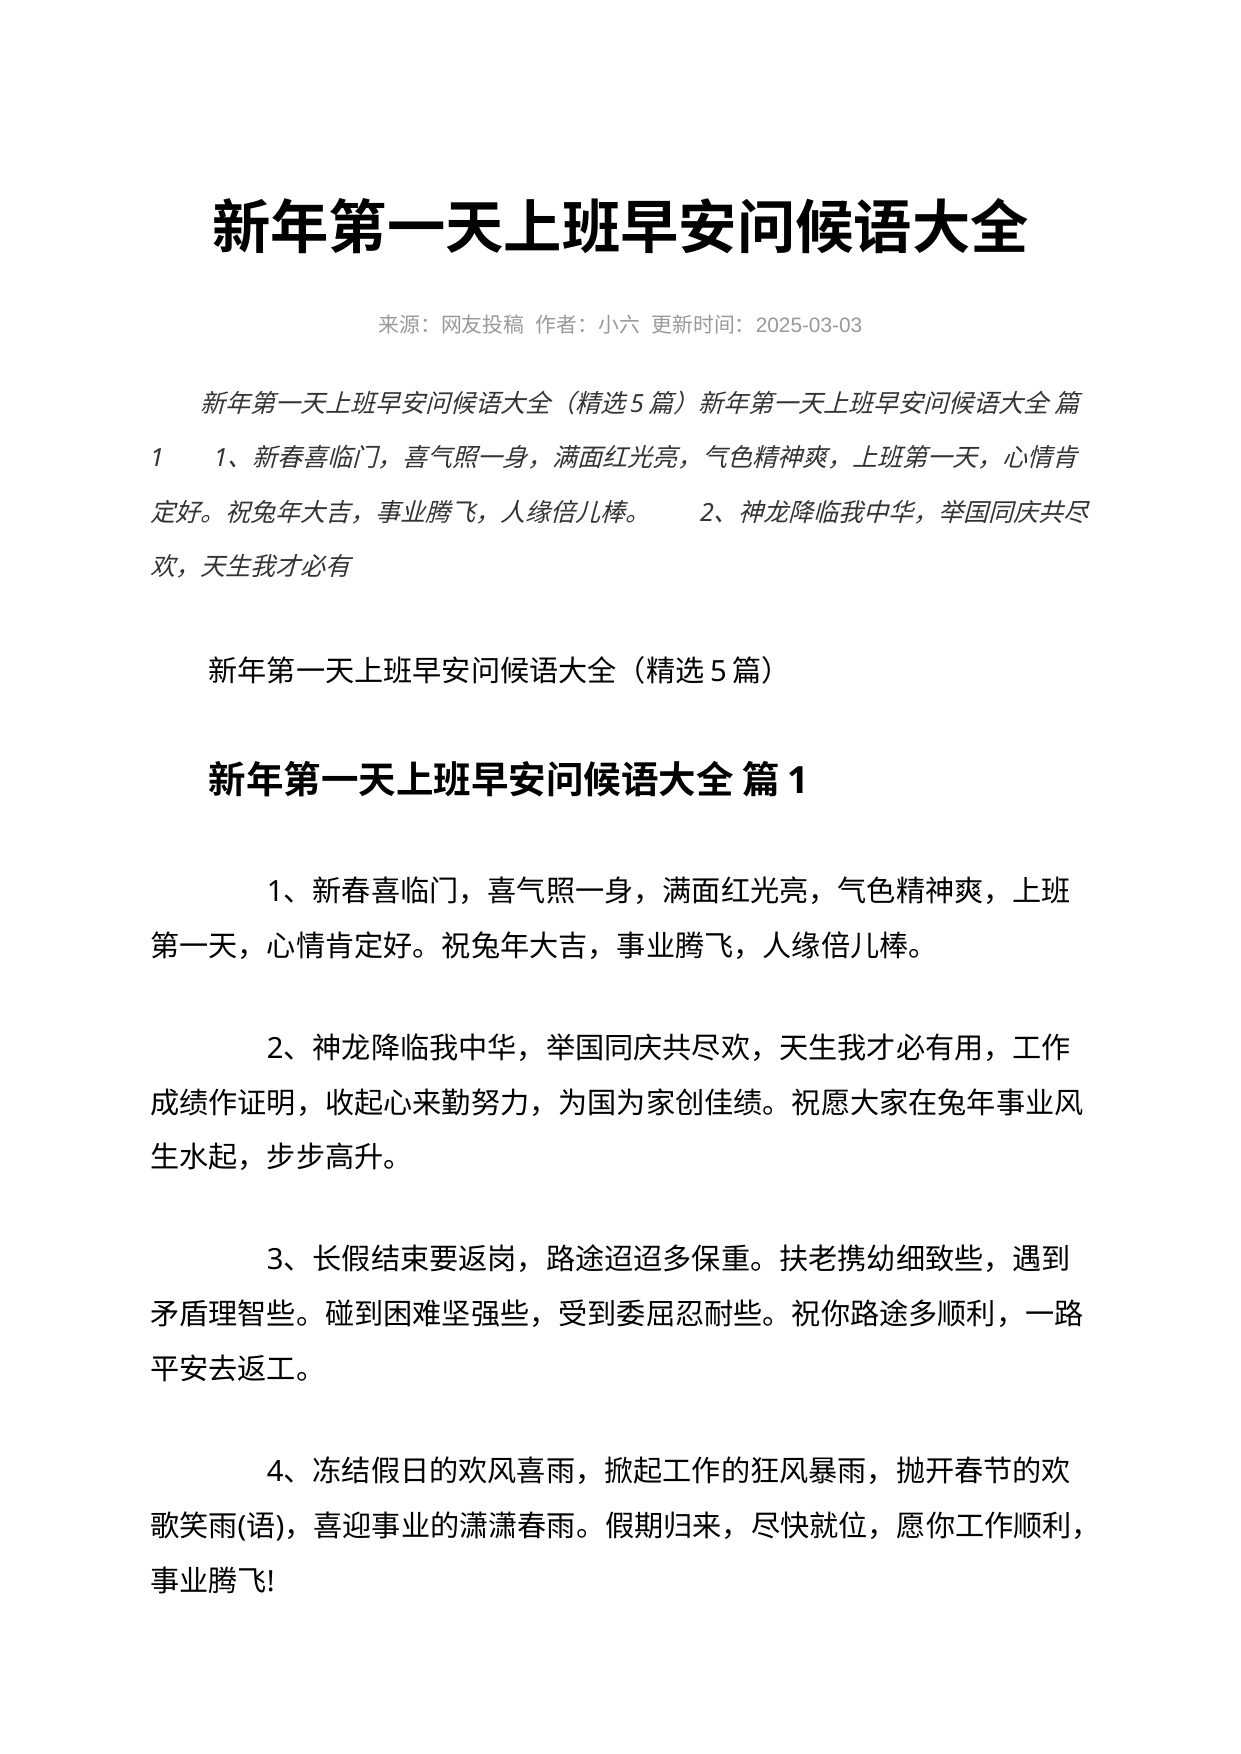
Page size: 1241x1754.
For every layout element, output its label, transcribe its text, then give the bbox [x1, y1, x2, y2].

text 新年第一天上班早安问候语大全（精选5篇） [150, 648, 1090, 690]
text 4、冻结假日的欢风喜雨，掀起工作的狂风暴雨，抛开春节的欢歌笑雨(语)，喜迎事业的潇潇春雨。假期归来，尽快就位，愿你工作顺利，事业腾飞! [150, 1447, 1090, 1600]
text 新年第一天上班早安问候语大全（精选5篇）新年第一天上班早安问候语大全 篇1 1、新春喜临门，喜气照一身，满面红光亮，气色精神爽，上班第一天，心情肯定好。祝兔年大吉，事业腾飞，人缘倍儿棒。 2、神龙降临我中华，举国同庆共尽欢，天生我才必有 [150, 383, 1090, 583]
text 3、长假结束要返岗，路途迢迢多保重。扶老携幼细致些，遇到矛盾理智些。碰到困难坚强些，受到委屈忍耐些。祝你路途多顺利，一路平安去返工。 [150, 1236, 1090, 1388]
text 1、新春喜临门，喜气照一身，满面红光亮，气色精神爽，上班第一天，心情肯定好。祝兔年大吉，事业腾飞，人缘倍儿棒。 [150, 867, 1090, 965]
text 2、神龙降临我中华，举国同庆共尽欢，天生我才必有用，工作成绩作证明，收起心来勤努力，为国为家创佳绩。祝愿大家在兔年事业风生水起，步步高升。 [150, 1024, 1090, 1176]
text 新年第一天上班早安问候语大全 篇1 [150, 750, 1090, 804]
subtitle 新年第一天上班早安问候语大全 [150, 181, 1090, 266]
text 来源：网友投稿 作者：小六 更新时间：2025-03-03 [150, 313, 1090, 337]
